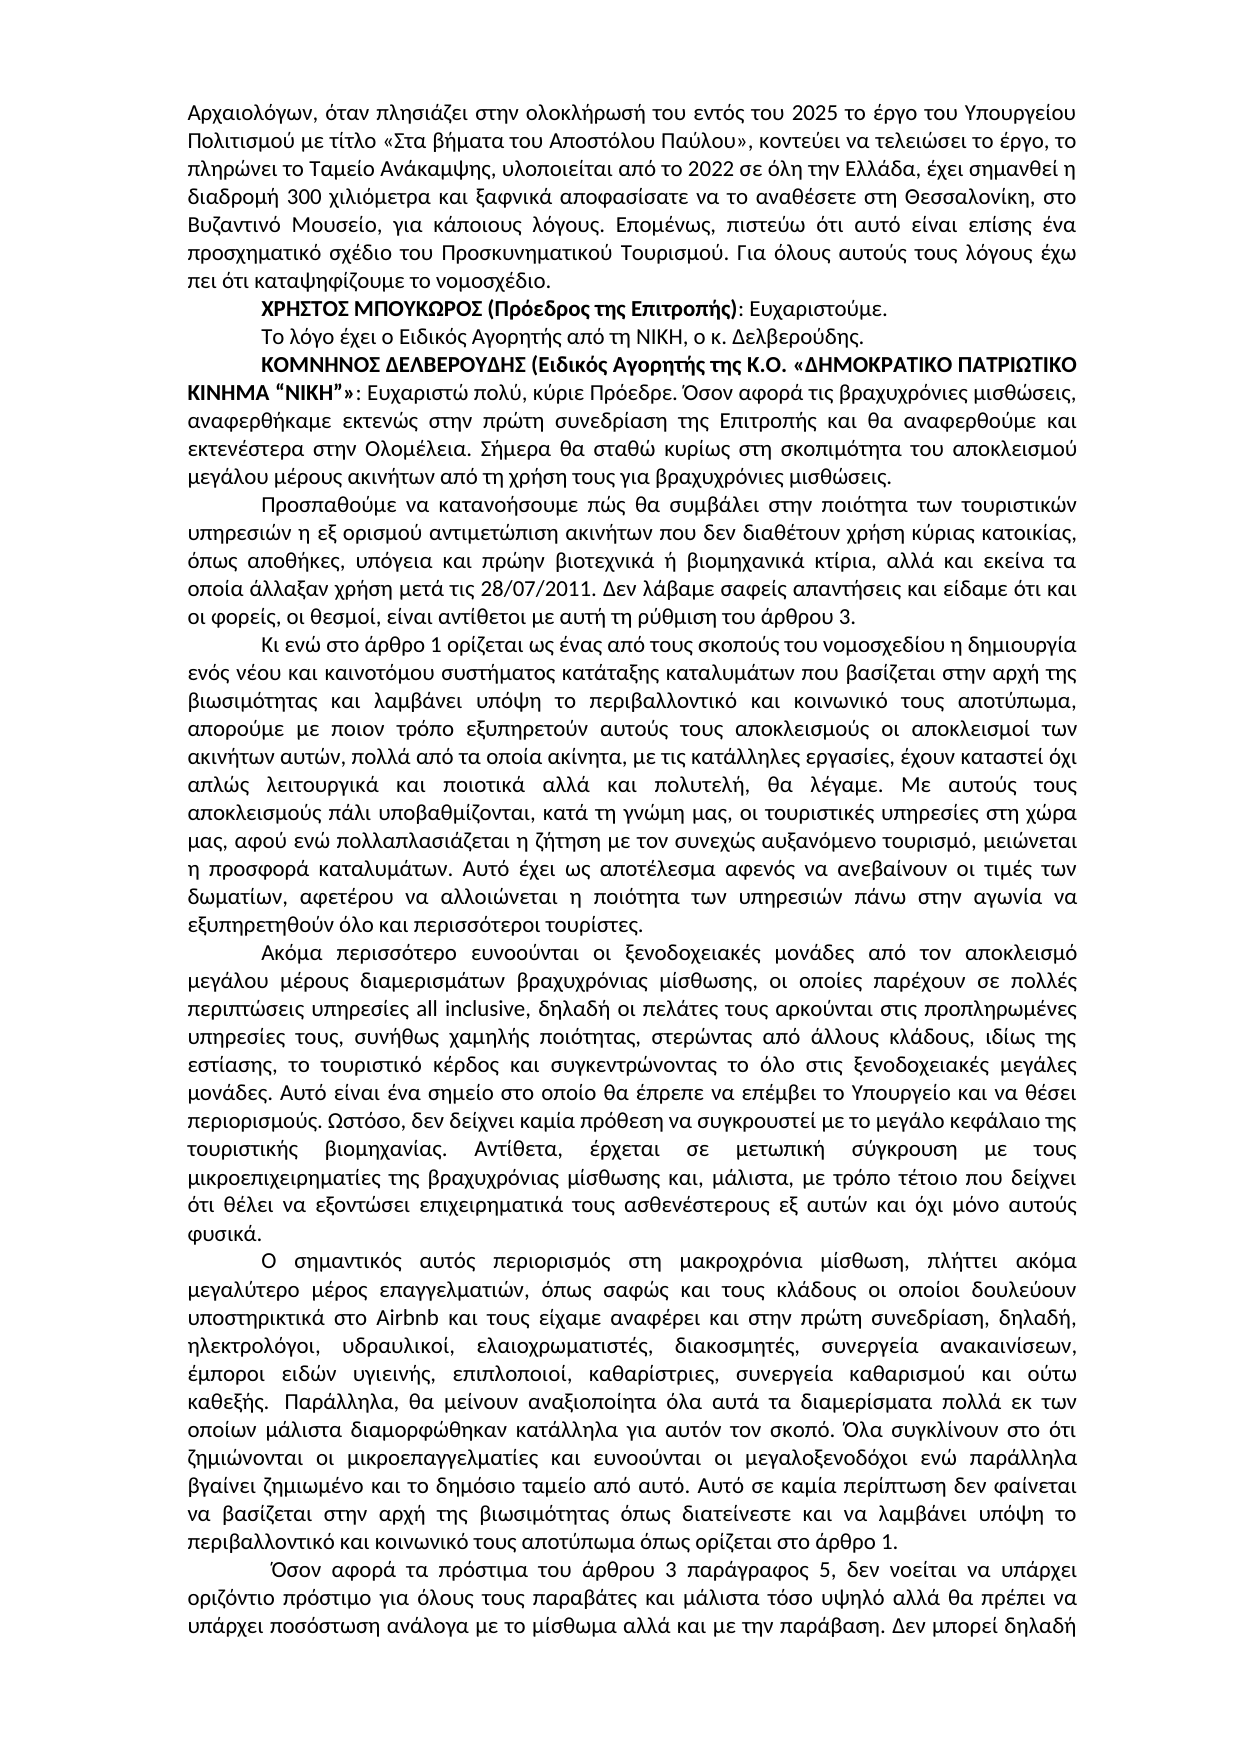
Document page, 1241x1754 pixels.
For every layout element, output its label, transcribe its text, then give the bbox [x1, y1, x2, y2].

text Κι ενώ στο άρθρο 1 ορίζεται ως ένας από τους σκοπούς του νομοσχεδίου η δημιουργία ενός νέου και καινοτόμου συστήματος κατάταξης καταλυμάτων που βασίζεται στην αρχή της βιωσιμότητας και λαμβάνει υπόψη το περιβαλλοντικό και κοινωνικό τους αποτύπωμα, απορούμε με ποιον τρόπο εξυπηρετούν αυτούς τους αποκλεισμούς οι αποκλεισμοί των ακινήτων αυτών, πολλά από τα οποία ακίνητα, με τις κατάλληλες εργασίες, έχουν καταστεί όχι απλώς λειτουργικά και ποιοτικά αλλά και πολυτελή, θα λέγαμε. Με αυτούς τους αποκλεισμούς πάλι υποβαθμίζονται, κατά τη γνώμη μας, οι τουριστικές υπηρεσίες στη χώρα μας, αφού ενώ πολλαπλασιάζεται η ζήτηση με τον συνεχώς αυξανόμενο τουρισμό, μειώνεται η προσφορά καταλυμάτων. Αυτό έχει ως αποτέλεσμα αφενός να ανεβαίνουν οι τιμές των δωματίων, αφετέρου να αλλοιώνεται η ποιότητα των υπηρεσιών πάνω στην αγωνία να εξυπηρετηθούν όλο και περισσότεροι τουρίστες. [187, 630, 1078, 938]
text ΚΟΜΝΗΝΟΣ ΔΕΛΒΕΡΟΥΔΗΣ (Ειδικός Αγορητής της Κ.Ο. «ΔΗΜΟΚΡΑΤΙΚΟ ΠΑΤΡΙΩΤΙΚΟ ΚΙΝΗΜΑ “ΝΙΚΗ”»: Ευχαριστώ πολύ, κύριε Πρόεδρε. Όσον αφορά τις βραχυχρόνιες μισθώσεις, αναφερθήκαμε εκτενώς στην πρώτη συνεδρίαση της Επιτροπής και θα αναφερθούμε και εκτενέστερα στην Ολομέλεια. Σήμερα θα σταθώ κυρίως στη σκοπιμότητα του αποκλεισμού μεγάλου μέρους ακινήτων από τη χρήση τους για βραχυχρόνιες μισθώσεις. [187, 350, 1078, 490]
text Ακόμα περισσότερο ευνοούνται οι ξενοδοχειακές μονάδες από τον αποκλεισμό μεγάλου μέρους διαμερισμάτων βραχυχρόνιας μίσθωσης, οι οποίες παρέχουν σε πολλές περιπτώσεις υπηρεσίες all inclusive, δηλαδή οι πελάτες τους αρκούνται στις προπληρωμένες υπηρεσίες τους, συνήθως χαμηλής ποιότητας, στερώντας από άλλους κλάδους, ιδίως της εστίασης, το τουριστικό κέρδος και συγκεντρώνοντας το όλο στις ξενοδοχειακές μεγάλες μονάδες. Αυτό είναι ένα σημείο στο οποίο θα έπρεπε να επέμβει το Υπουργείο και να θέσει περιορισμούς. Ωστόσο, δεν δείχνει καμία πρόθεση να συγκρουστεί με το μεγάλο κεφάλαιο της τουριστικής βιομηχανίας. Αντίθετα, έρχεται σε μετωπική σύγκρουση με τους μικροεπιχειρηματίες της βραχυχρόνιας μίσθωσης και, μάλιστα, με τρόπο τέτοιο που δείχνει ότι θέλει να εξοντώσει επιχειρηματικά τους ασθενέστερους εξ αυτών και όχι μόνο αυτούς φυσικά. [187, 938, 1078, 1247]
text Προσπαθούμε να κατανοήσουμε πώς θα συμβάλει στην ποιότητα των τουριστικών υπηρεσιών η εξ ορισμού αντιμετώπιση ακινήτων που δεν διαθέτουν χρήση κύριας κατοικίας, όπως αποθήκες, υπόγεια και πρώην βιοτεχνικά ή βιομηχανικά κτίρια, αλλά και εκείνα τα οποία άλλαξαν χρήση μετά τις 28/07/2011. Δεν λάβαμε σαφείς απαντήσεις και είδαμε ότι και οι φορείς, οι θεσμοί, είναι αντίθετοι με αυτή τη ρύθμιση του άρθρου 3. [187, 490, 1078, 630]
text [187, 98, 1078, 294]
text ΧΡΗΣΤΟΣ ΜΠΟΥΚΩΡΟΣ (Πρόεδρος της Επιτροπής): Ευχαριστούμε. [187, 294, 1078, 322]
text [187, 1555, 1078, 1639]
text Το λόγο έχει ο Ειδικός Αγορητής από τη ΝΙΚΗ, ο κ. Δελβερούδης. [187, 322, 1078, 350]
text Ο σημαντικός αυτός περιορισμός στη μακροχρόνια μίσθωση, πλήττει ακόμα μεγαλύτερο μέρος επαγγελματιών, όπως σαφώς και τους κλάδους οι οποίοι δουλεύουν υποστηρικτικά στο Airbnb και τους είχαμε αναφέρει και στην πρώτη συνεδρίαση, δηλαδή, ηλεκτρολόγοι, υδραυλικοί, ελαιοχρωματιστές, διακοσμητές, συνεργεία ανακαινίσεων, έμποροι ειδών υγιεινής, επιπλοποιοί, καθαρίστριες, συνεργεία καθαρισμού και ούτω καθεξής. Παράλληλα, θα μείνουν αναξιοποίητα όλα αυτά τα διαμερίσματα πολλά εκ των οποίων μάλιστα διαμορφώθηκαν κατάλληλα για αυτόν τον σκοπό. Όλα συγκλίνουν στο ότι ζημιώνονται οι μικροεπαγγελματίες και ευνοούνται οι μεγαλοξενοδόχοι ενώ παράλληλα βγαίνει ζημιωμένο και το δημόσιο ταμείο από αυτό. Αυτό σε καμία περίπτωση δεν φαίνεται να βασίζεται στην αρχή της βιωσιμότητας όπως διατείνεστε και να λαμβάνει υπόψη το περιβαλλοντικό και κοινωνικό τους αποτύπωμα όπως ορίζεται στο άρθρο 1. [187, 1247, 1078, 1555]
